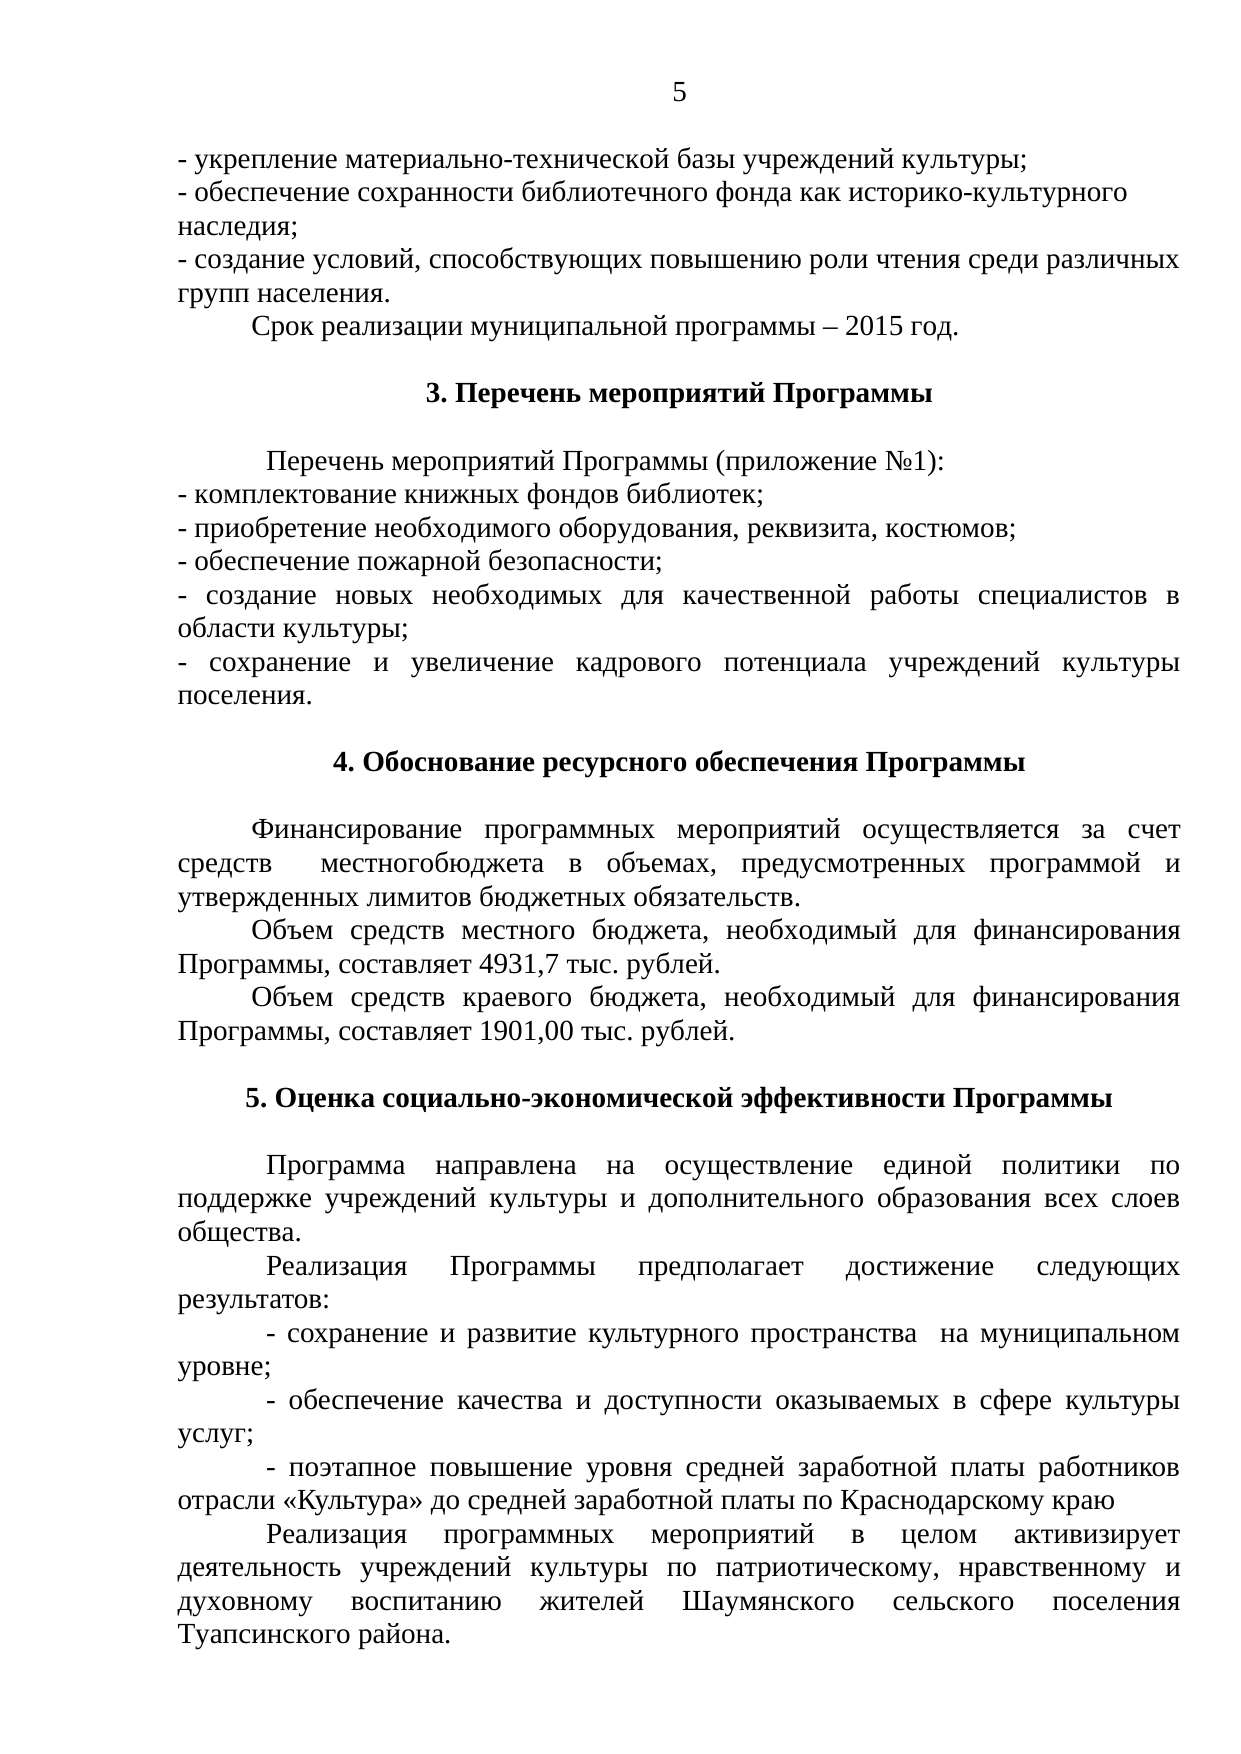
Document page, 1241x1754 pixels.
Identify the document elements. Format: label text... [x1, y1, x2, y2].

text 3. Перечень мероприятий Программы [177, 376, 1181, 409]
text Реализация Программы предполагает достижение следующих результатов: [177, 1248, 1181, 1315]
text Объем средств краевого бюджета, необходимый для финансирования Программы, составляет 1901,00 тыс. рублей. [177, 979, 1181, 1046]
text Программа направлена на осуществление единой политики по поддержке учреждений культуры и дополнительного образования всех слоев общества. [177, 1147, 1181, 1248]
text - укрепление материально-технической базы учреждений культуры; [177, 141, 1181, 174]
text 5. Оценка социально-экономической эффективности Программы [177, 1080, 1181, 1113]
text - создание новых необходимых для качественной работы специалистов в области культуры; [177, 577, 1181, 644]
text - обеспечение качества и доступности оказываемых в сфере культуры услуг; [177, 1382, 1181, 1449]
text - обеспечение пожарной безопасности; [177, 543, 1181, 577]
text Перечень мероприятий Программы (приложение №1): [177, 443, 1181, 476]
text Срок реализации муниципальной программы – 2015 год. [177, 308, 1181, 342]
text - обеспечение сохранности библиотечного фонда как историко-культурного наследия; [177, 174, 1181, 241]
text - сохранение и развитие культурного пространства на муниципальном уровне; [177, 1315, 1181, 1382]
text - создание условий, способствующих повышению роли чтения среди различных групп населения. [177, 241, 1181, 308]
text Объем средств местного бюджета, необходимый для финансирования Программы, составляет 4931,7 тыс. рублей. [177, 912, 1181, 979]
text - поэтапное повышение уровня средней заработной платы работников отрасли «Культура» до средней заработной платы по Краснодарскому краю [177, 1449, 1181, 1516]
text - приобретение необходимого оборудования, реквизита, костюмов; [177, 510, 1181, 543]
text Реализация программных мероприятий в целом активизирует деятельность учреждений культуры по патриотическому, нравственному и духовному воспитанию жителей Шаумянского сельского поселения Туапсинского района. [177, 1516, 1181, 1650]
text - комплектование книжных фондов библиотек; [177, 476, 1181, 510]
text - сохранение и увеличение кадрового потенциала учреждений культуры поселения. [177, 644, 1181, 711]
text Финансирование программных мероприятий осуществляется за счет средств местногобюджета в объемах, предусмотренных программой и утвержденных лимитов бюджетных обязательств. [177, 812, 1181, 912]
text 4. Обоснование ресурсного обеспечения Программы [177, 744, 1181, 778]
